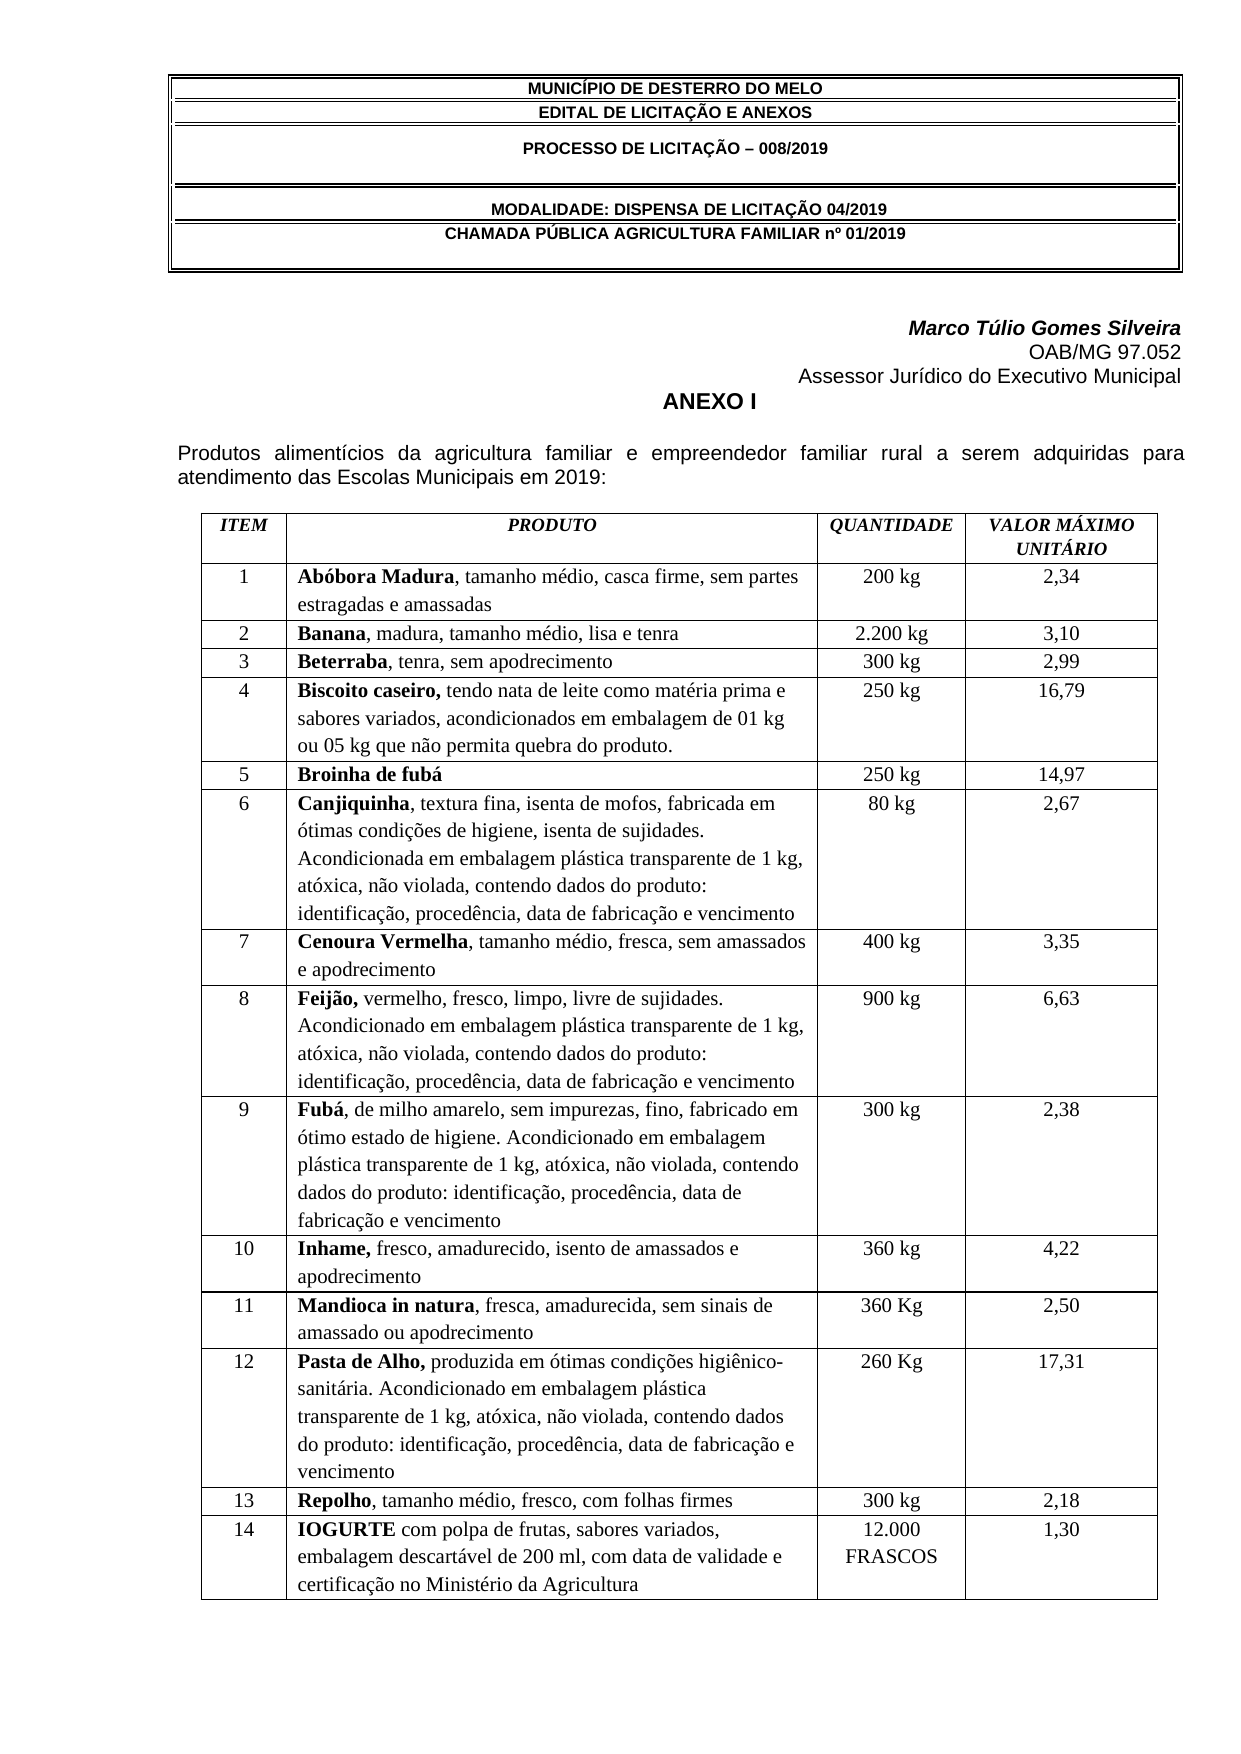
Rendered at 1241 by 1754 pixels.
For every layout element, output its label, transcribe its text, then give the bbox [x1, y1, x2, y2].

table_header ITEM [202, 514, 286, 563]
table_cell Mandioca in natura, fresca, amadurecida, sem sinais de amassado ou apodrecimento [287, 1293, 817, 1348]
table_cell 12 [202, 1349, 286, 1487]
table_cell 2,38 [966, 1097, 1157, 1235]
table_header PRODUTO [287, 514, 817, 563]
table_cell Beterraba, tenra, sem apodrecimento [287, 649, 817, 677]
table_cell Cenoura Vermelha, tamanho médio, fresca, sem amassados e apodrecimento [287, 930, 817, 985]
table_cell 2,34 [966, 564, 1157, 619]
table_cell 9 [202, 1097, 286, 1235]
table_cell 80 kg [818, 790, 965, 928]
table_cell 400 kg [818, 930, 965, 985]
table_cell Abóbora Madura, tamanho médio, casca firme, sem partes estragadas e amassadas [287, 564, 817, 619]
table_cell 250 kg [818, 762, 965, 789]
table_cell 12.000 FRASCOS [818, 1516, 965, 1599]
table_cell 14,97 [966, 762, 1157, 789]
table_cell 1,30 [966, 1516, 1157, 1599]
table_cell 6 [202, 790, 286, 928]
table_cell 900 kg [818, 986, 965, 1096]
table_cell 260 Kg [818, 1349, 965, 1487]
table_cell Inhame, fresco, amadurecido, isento de amassados e apodrecimento [287, 1236, 817, 1291]
table_cell Canjiquinha, textura fina, isenta de mofos, fabricada em ótimas condições de higiene, isenta de sujidades. Acondicionada em embalagem plástica transparente de 1 kg, atóxica, não violada, contendo dados do produto: identificação, procedência, data de fabricação e vencimento [287, 790, 817, 928]
table_cell 5 [202, 762, 286, 789]
table_cell 6,63 [966, 986, 1157, 1096]
table_cell Banana, madura, tamanho médio, lisa e tenra [287, 621, 817, 648]
table_cell Biscoito caseiro, tendo nata de leite como matéria prima e sabores variados, acondicionados em embalagem de ou que não permita quebra do produto. [287, 678, 817, 761]
table_cell 200 kg [818, 564, 965, 619]
table_cell 10 [202, 1236, 286, 1291]
table_cell Fubá, de milho amarelo, sem impurezas, fino, fabricado em ótimo estado de higiene. Acondicionado em embalagem plástica transparente de 1 kg, atóxica, não violada, contendo dados do produto: identificação, procedência, data de fabricação e vencimento [287, 1097, 817, 1235]
table_cell 2,67 [966, 790, 1157, 928]
table_cell 8 [202, 986, 286, 1096]
table_cell 360 kg [818, 1236, 965, 1291]
table_cell Repolho, tamanho médio, fresco, com folhas firmes [287, 1488, 817, 1515]
text ANEXO I [233, 388, 1186, 414]
table_cell 13 [202, 1488, 286, 1515]
table_cell 2.200 kg [818, 621, 965, 648]
table_cell 3,35 [966, 930, 1157, 985]
table_cell 14 [202, 1516, 286, 1599]
table_cell 2 [202, 621, 286, 648]
table_cell 3 [202, 649, 286, 677]
table_cell 2,18 [966, 1488, 1157, 1515]
table_cell 300 kg [818, 649, 965, 677]
table_cell 7 [202, 930, 286, 985]
text Assessor Jurídico do Executivo Municipal [177, 364, 1181, 388]
table_cell 300 kg [818, 1488, 965, 1515]
table_cell 11 [202, 1293, 286, 1348]
table_cell 360 Kg [818, 1293, 965, 1348]
table_cell Pasta de Alho, produzida em ótimas condições higiênico-sanitária. Acondicionado em embalagem plástica transparente de 1 kg, atóxica, não violada, contendo dados do produto: identificação, procedência, data de fabricação e vencimento [287, 1349, 817, 1487]
table_header VALOR MÁXIMO UNITÁRIO [966, 514, 1157, 563]
table_cell 3,10 [966, 621, 1157, 648]
table_cell 2,50 [966, 1293, 1157, 1348]
table_cell 16,79 [966, 678, 1157, 761]
table_cell Broinha de fubá [287, 762, 817, 789]
table_header QUANTIDADE [818, 514, 965, 563]
table_cell 17,31 [966, 1349, 1157, 1487]
text OAB/MG 97.052 [177, 340, 1181, 364]
text Produtos alimentícios da agricultura familiar e empreendedor familiar rural a serem adquiridas para atendimento das Escolas Municipais em 2019: [177, 441, 1186, 488]
table_cell 250 kg [818, 678, 965, 761]
table_cell 1 [202, 564, 286, 619]
table_cell 4,22 [966, 1236, 1157, 1291]
text Marco Túlio Gomes Silveira [177, 316, 1181, 340]
table_cell Feijão, vermelho, fresco, limpo, livre de sujidades. Acondicionado em embalagem plástica transparente de 1 kg, atóxica, não violada, contendo dados do produto: identificação, procedência, data de fabricação e vencimento [287, 986, 817, 1096]
table_cell 4 [202, 678, 286, 761]
table_cell IOGURTE com polpa de frutas, sabores variados, embalagem descartável de 200 ml, com data de validade e certificação no Ministério da Agricultura [287, 1516, 817, 1599]
table_cell 2,99 [966, 649, 1157, 677]
table_cell 300 kg [818, 1097, 965, 1235]
